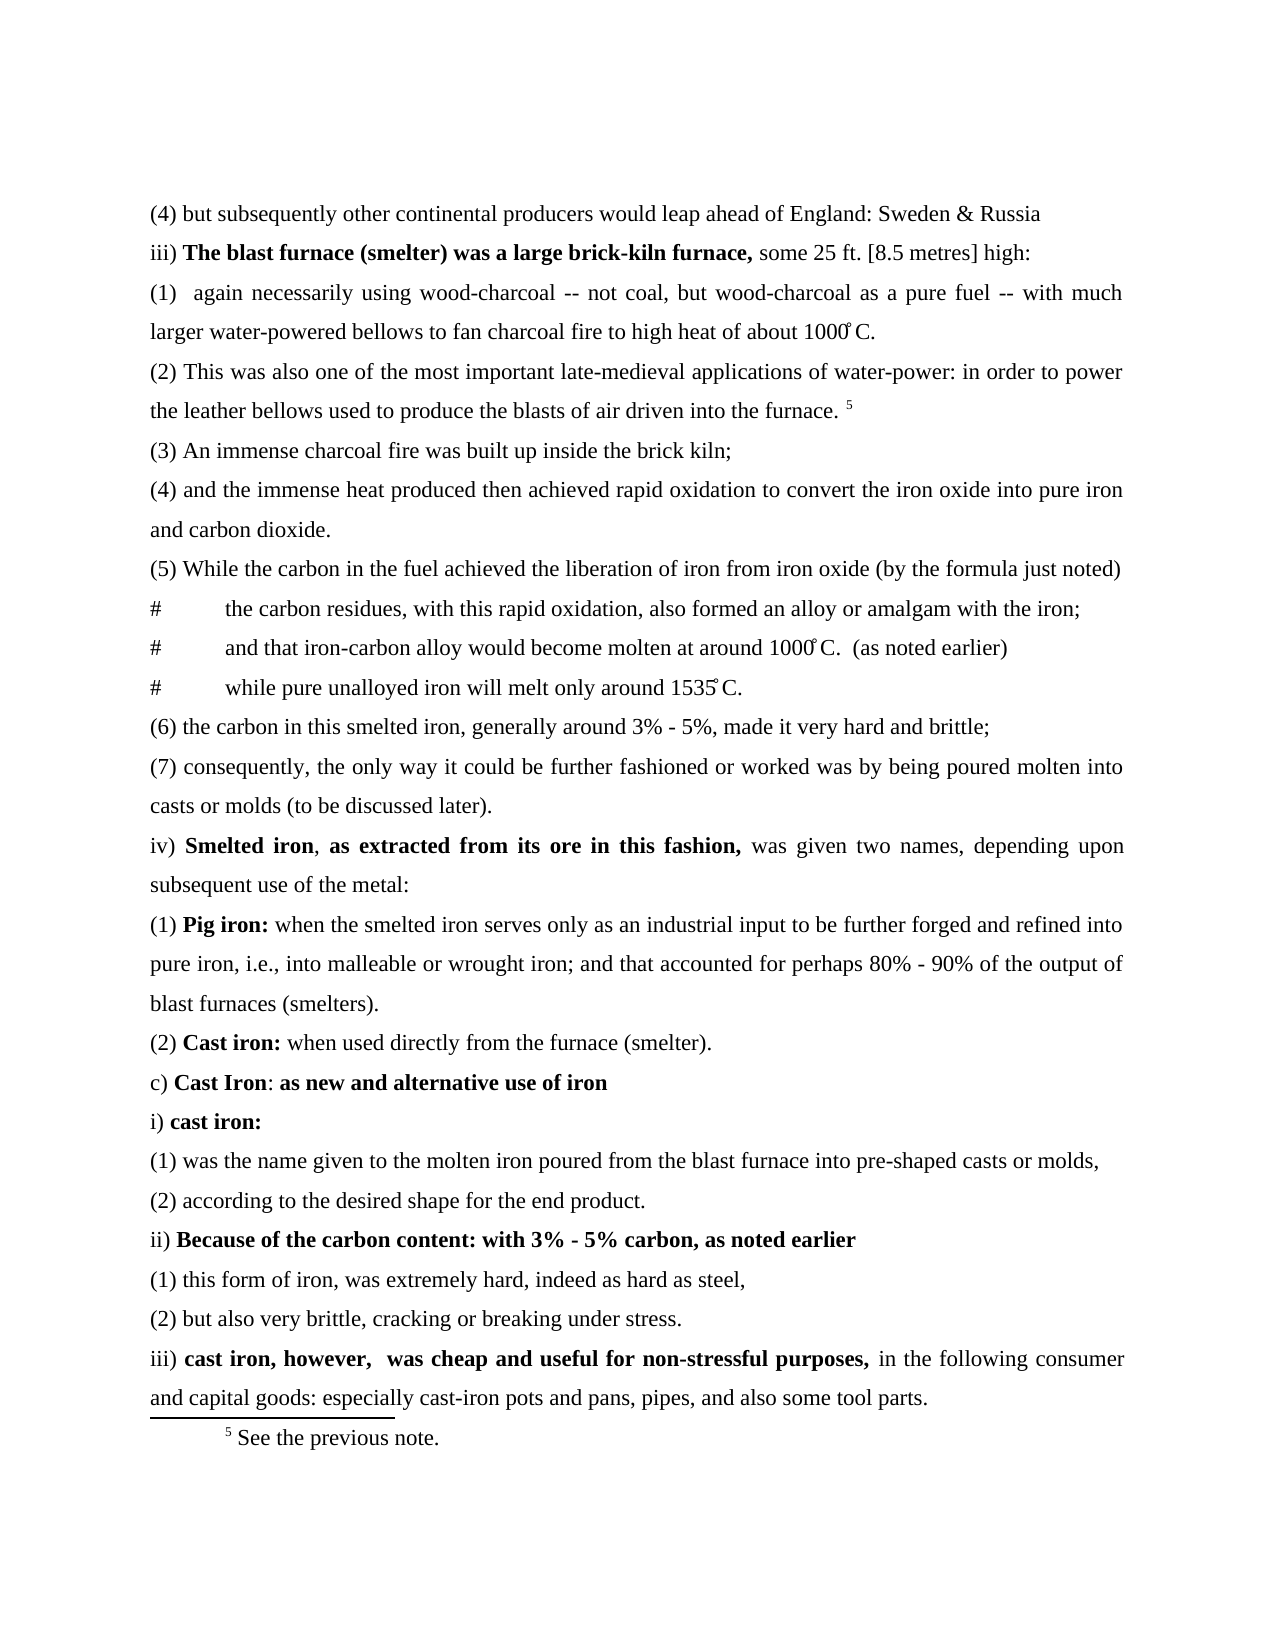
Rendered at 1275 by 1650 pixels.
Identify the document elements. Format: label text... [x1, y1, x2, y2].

text ii) Because of the carbon content: with 3% - 5% carbon, as noted earlier [150, 1226, 1125, 1253]
text iii) cast iron, however, was cheap and useful for non-stressful purposes, in the following consumer and capital goods: especially cast-iron pots and pans, pipes, and also some tool parts. [150, 1345, 1125, 1411]
text iv) Smelted iron, as extracted from its ore in this fashion, was given two names, depending upon subsequent use of the metal: [150, 832, 1125, 897]
text (1) was the name given to the molten iron poured from the blast furnace into pre-shaped casts or molds, [150, 1147, 1125, 1174]
text (1) this form of iron, was extremely hard, indeed as hard as steel, [150, 1266, 1125, 1292]
text iii) The blast furnace (smelter) was a large brick-kiln furnace, some 25 ft. [8.5 metres] high: [150, 239, 1125, 266]
text i) cast iron: [150, 1108, 1125, 1134]
text (2) Cast iron: when used directly from the furnace (smelter). [150, 1029, 1125, 1055]
text (2) according to the desired shape for the end product. [150, 1187, 1125, 1213]
list while pure unalloyed iron will melt only around 1535̊ C. [150, 674, 1125, 700]
text (1) again necessarily using wood-charcoal -- not coal, but wood-charcoal as a pure fuel -- with much larger water-powered bellows to fan charcoal fire to high heat of about 1000̊ C. [150, 279, 1125, 345]
text (3) An immense charcoal fire was built up inside the brick kiln; [150, 437, 1125, 463]
text (6) the carbon in this smelted iron, generally around 3% - 5%, made it very hard and brittle; [150, 713, 1125, 739]
text (5) While the carbon in the fuel achieved the liberation of iron from iron oxide (by the formula just noted) [150, 555, 1125, 582]
text (4) and the immense heat produced then achieved rapid oxidation to convert the iron oxide into pure iron and carbon dioxide. [150, 476, 1125, 542]
text (4) but subsequently other continental producers would leap ahead of England: Sweden & Russia [150, 200, 1125, 226]
text (2) This was also one of the most important late-medieval applications of water-power: in order to power the leather bellows used to produce the blasts of air driven into the furnace. [150, 358, 1125, 424]
text (2) but also very brittle, cracking or breaking under stress. [150, 1305, 1125, 1332]
text (1) Pig iron: when the smelted iron serves only as an industrial input to be further forged and refined into pure iron, i.e., into malleable or wrought iron; and that accounted for perhaps 80% - 90% of the output of blast furnaces (smelters). [150, 911, 1125, 1016]
text c) Cast Iron: as new and alternative use of iron [150, 1068, 1125, 1095]
list and that iron-carbon alloy would become molten at around 1000̊ C. (as noted earlier) [150, 634, 1125, 661]
list the carbon residues, with this rapid oxidation, also formed an alloy or amalgam with the iron; [150, 595, 1125, 621]
text (7) consequently, the only way it could be further fashioned or worked was by being poured molten into casts or molds (to be discussed later). [150, 753, 1125, 818]
